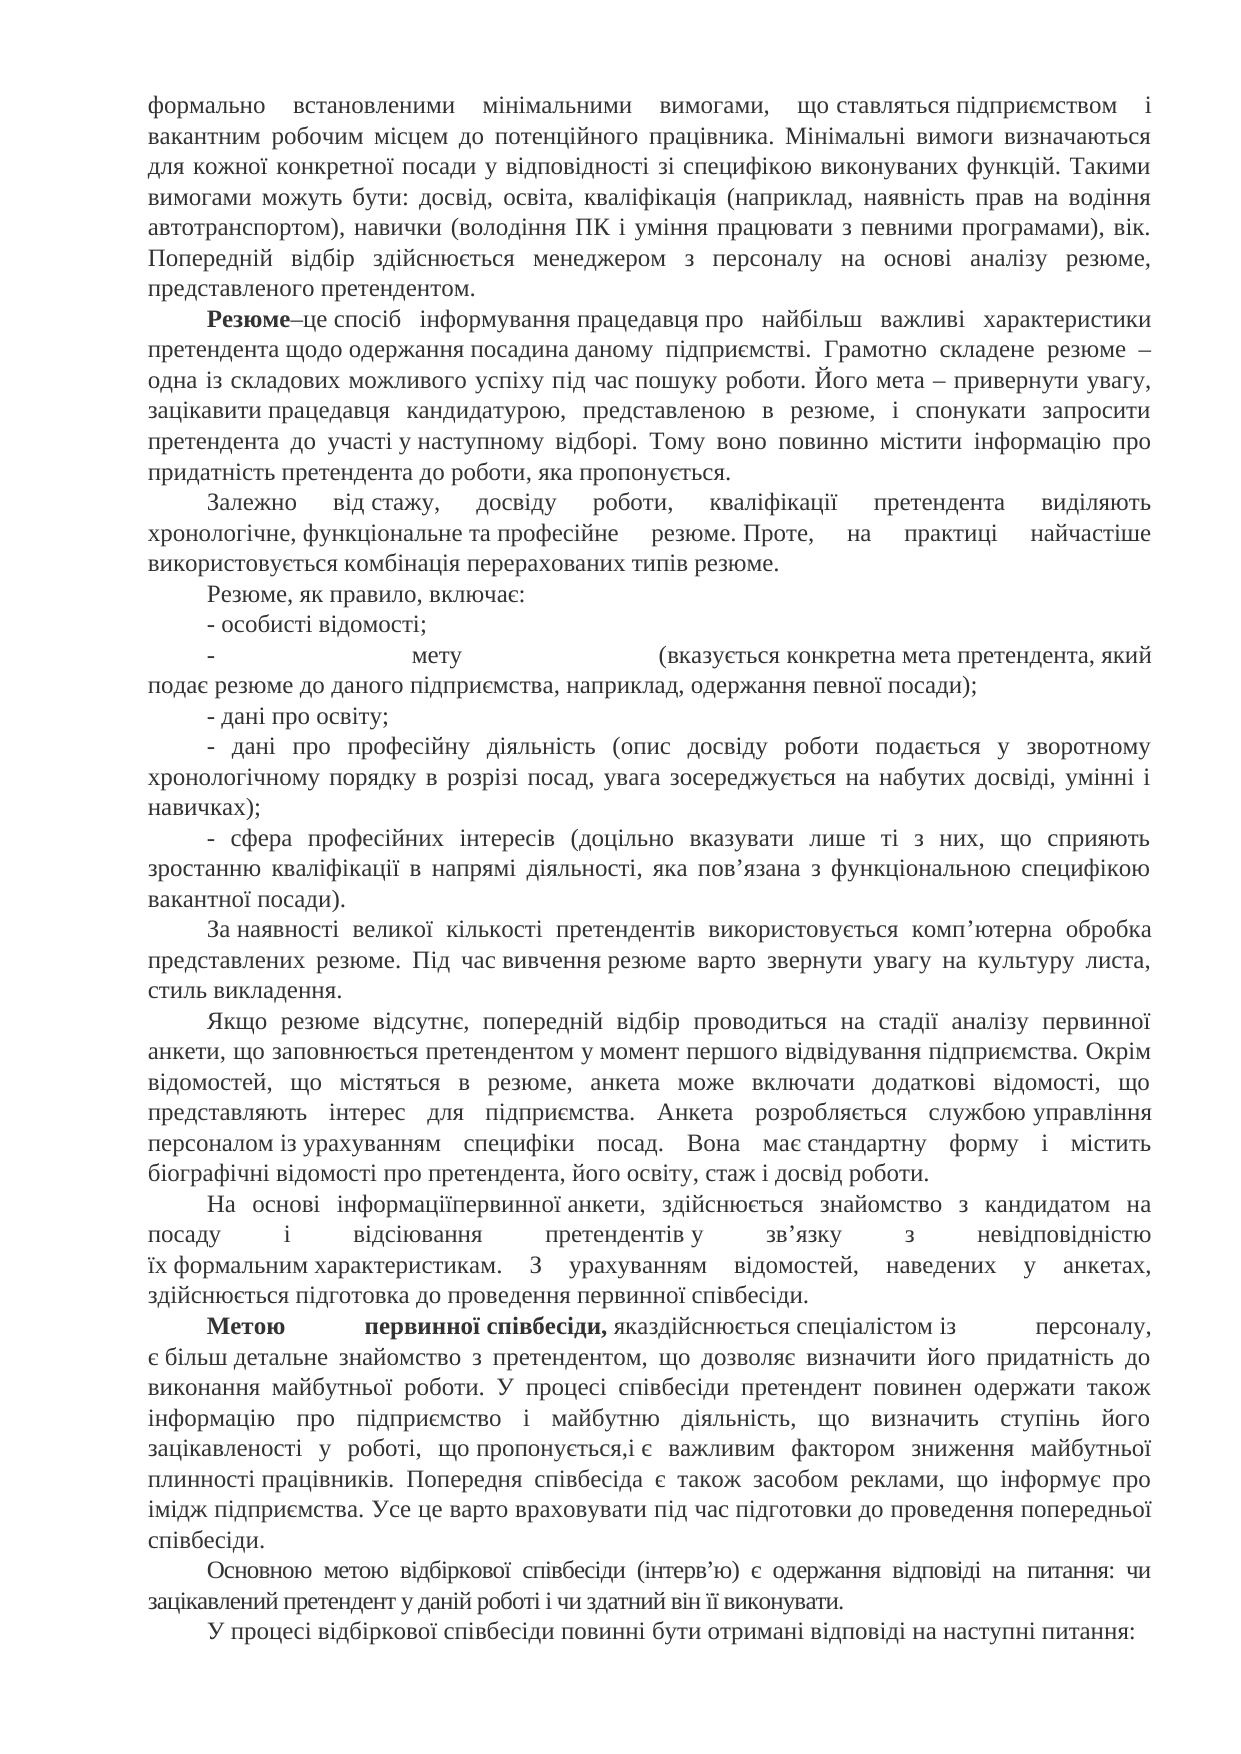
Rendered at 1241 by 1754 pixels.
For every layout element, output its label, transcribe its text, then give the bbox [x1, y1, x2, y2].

text - дані про освіту; [148, 699, 1152, 729]
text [148, 88, 1152, 302]
text Резюме–це спосіб інформування працедавця про найбільш важливі характеристики претендента щодо одержання посадина даному підприємстві. Грамотно складене резюме – одна із складових можливого успіху під час пошуку роботи. Його мета – привернути увагу, зацікавити працедавця кандидатурою, представленою в резюме, і спонукати запросити претендента до участі у наступному відборі. Тому воно повинно містити інформацію про придатність претендента до роботи, яка пропонується. [148, 302, 1152, 485]
text - дані про професійну діяльність (опис досвіду роботи подається у зворотному хронологічному порядку в розрізі посад, увага зосереджується на набутих досвіді, умінні і навичках); [148, 729, 1152, 821]
text За наявності великої кількості претендентів використовується комп’ютерна обробка представлених резюме. Під час вивчення резюме варто звернути увагу на культуру листа, стиль викладення. [148, 913, 1152, 1004]
text Залежно від стажу, досвіду роботи, кваліфікації претендента виділяють хронологічне, функціональне та професійне резюме. Проте, на практиці найчастіше використовується комбінація перерахованих типів резюме. [148, 485, 1152, 577]
text Резюме, як правило, включає: [148, 577, 1152, 607]
text Метою первинної співбесіди, яказдійснюється спеціалістом із персоналу, є більш детальне знайомство з претендентом, що дозволяє визначити його придатність до виконання майбутньої роботи. У процесі співбесіди претендент повинен одержати також інформацію про підприємство і майбутню діяльність, що визначить ступінь його зацікавленості у роботі, що пропонується,і є важливим фактором зниження майбутньої плинності працівників. Попередня співбесіда є також засобом реклами, що інформує про імідж підприємства. Усе це варто враховувати під час підготовки до проведення попередньої співбесіди. [148, 1309, 1152, 1553]
text - сфера професійних інтересів (доцільно вказувати лише ті з них, що сприяють зростанню кваліфікації в напрямі діяльності, яка пов’язана з функціональною специфікою вакантної посади). [148, 821, 1152, 913]
text На основі інформаціїпервинної анкети, здійснюється знайомство з кандидатом на посаду і відсіювання претендентів у зв’язку з невідповідністю їх формальним характеристикам. З урахуванням відомостей, наведених у анкетах, здійснюється підготовка до проведення первинної співбесіди. [148, 1187, 1152, 1309]
text Якщо резюме відсутнє, попередній відбір проводиться на стадії аналізу первинної анкети, що заповнюється претендентом у момент першого відвідування підприємства. Окрім відомостей, що містяться в резюме, анкета може включати додаткові відомості, що представляють інтерес для підприємства. Анкета розробляється службою управління персоналом із урахуванням специфіки посад. Вона має стандартну форму і містить біографічні відомості про претендента, його освіту, стаж і досвід роботи. [148, 1004, 1152, 1187]
text Основною метою відбіркової співбесіди (інтерв’ю) є одержання відповіді на питання: чи зацікавлений претендент у даній роботі і чи здатний він її виконувати. [148, 1553, 1152, 1614]
text У процесі відбіркової співбесіди повинні бути отримані відповіді на наступні питання: [148, 1614, 1152, 1645]
text - особисті відомості; [148, 607, 1152, 638]
text - мету (вказується конкретна мета претендента, який подає резюме до даного підприємства, наприклад, одержання певної посади); [148, 638, 1152, 699]
